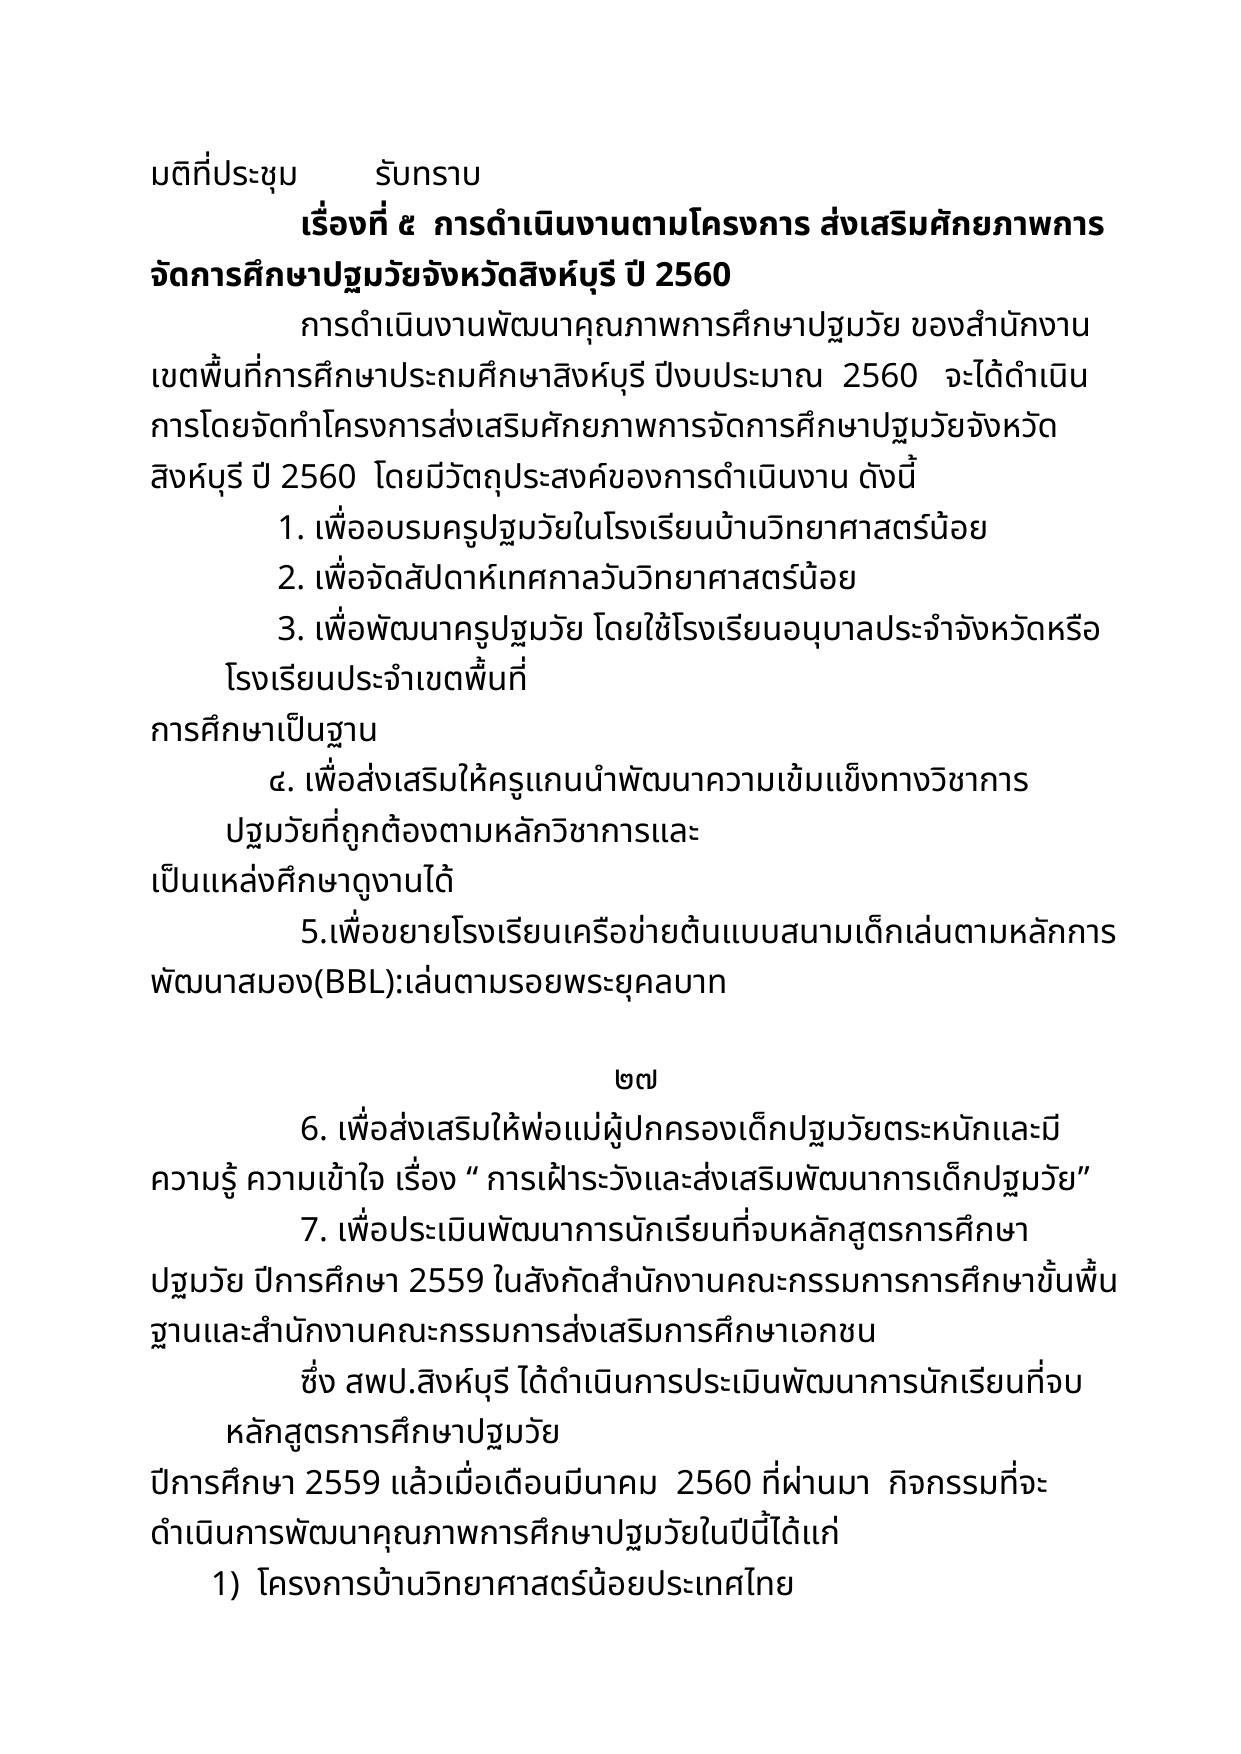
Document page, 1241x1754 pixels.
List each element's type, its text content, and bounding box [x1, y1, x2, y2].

text 7. เพื่อประเมินพัฒนาการนักเรียนที่จบหลักสูตรการศึกษาปฐมวัย ปีการศึกษา 2559 ในสังกัดสำนักงานคณะกรรมการการศึกษาขั้นพื้นฐานและสำนักงานคณะกรรมการส่งเสริมการศึกษาเอกชน [150, 1206, 1122, 1357]
text 3. เพื่อพัฒนาครูปฐมวัย โดยใช้โรงเรียนอนุบาลประจำจังหวัดหรือโรงเรียนประจำเขตพื้นที่ [225, 605, 1122, 706]
text การศึกษาเป็นฐาน [150, 706, 1122, 756]
text เรื่องที่ ๕ การดำเนินงานตามโครงการ ส่งเสริมศักยภาพการจัดการศึกษาปฐมวัยจังหวัดสิงห์บุรี ปี 2560 [150, 200, 1122, 301]
text 2. เพื่อจัดสัปดาห์เทศกาลวันวิทยาศาสตร์น้อย [225, 554, 1122, 605]
text การดำเนินงานพัฒนาคุณภาพการศึกษาปฐมวัย ของสำนักงานเขตพื้นที่การศึกษาประถมศึกษาสิงห์บุรี ปีงบประมาณ 2560 จะได้ดำเนินการโดยจัดทำโครงการส่งเสริมศักยภาพการจัดการศึกษาปฐมวัยจังหวัดสิงห์บุรี ปี 2560 โดยมีวัตถุประสงค์ของการดำเนินงาน ดังนี้ [150, 301, 1122, 503]
text 5.เพื่อขยายโรงเรียนเครือข่ายต้นแบบสนามเด็กเล่นตามหลักการพัฒนาสมอง(BBL):เล่นตามรอยพระยุคลบาท [150, 908, 1122, 1009]
text 6. เพื่อส่งเสริมให้พ่อแม่ผู้ปกครองเด็กปฐมวัยตระหนักและมีความรู้ ความเข้าใจ เรื่อง “ การเฝ้าระวังและส่งเสริมพัฒนาการเด็กปฐมวัย” [150, 1105, 1122, 1206]
text ซึ่ง สพป.สิงห์บุรี ได้ดำเนินการประเมินพัฒนาการนักเรียนที่จบหลักสูตรการศึกษาปฐมวัย [225, 1357, 1122, 1458]
text เป็นแหล่งศึกษาดูงานได้ [150, 857, 1122, 908]
text มติที่ประชุม รับทราบ [150, 150, 1122, 200]
text 1) โครงการบ้านวิทยาศาสตร์น้อยประเทศไทย [150, 1559, 1122, 1610]
text ปีการศึกษา 2559 แล้วเมื่อเดือนมีนาคม 2560 ที่ผ่านมา กิจกรรมที่จะดำเนินการพัฒนาคุณภาพการศึกษาปฐมวัยในปีนี้ได้แก่ [150, 1458, 1122, 1559]
text 1. เพื่ออบรมครูปฐมวัยในโรงเรียนบ้านวิทยาศาสตร์น้อย [225, 503, 1122, 554]
text ๒๗ [150, 1054, 1122, 1105]
text ๔. เพื่อส่งเสริมให้ครูแกนนำพัฒนาความเข้มแข็งทางวิชาการปฐมวัยที่ถูกต้องตามหลักวิชาการและ [225, 756, 1122, 857]
